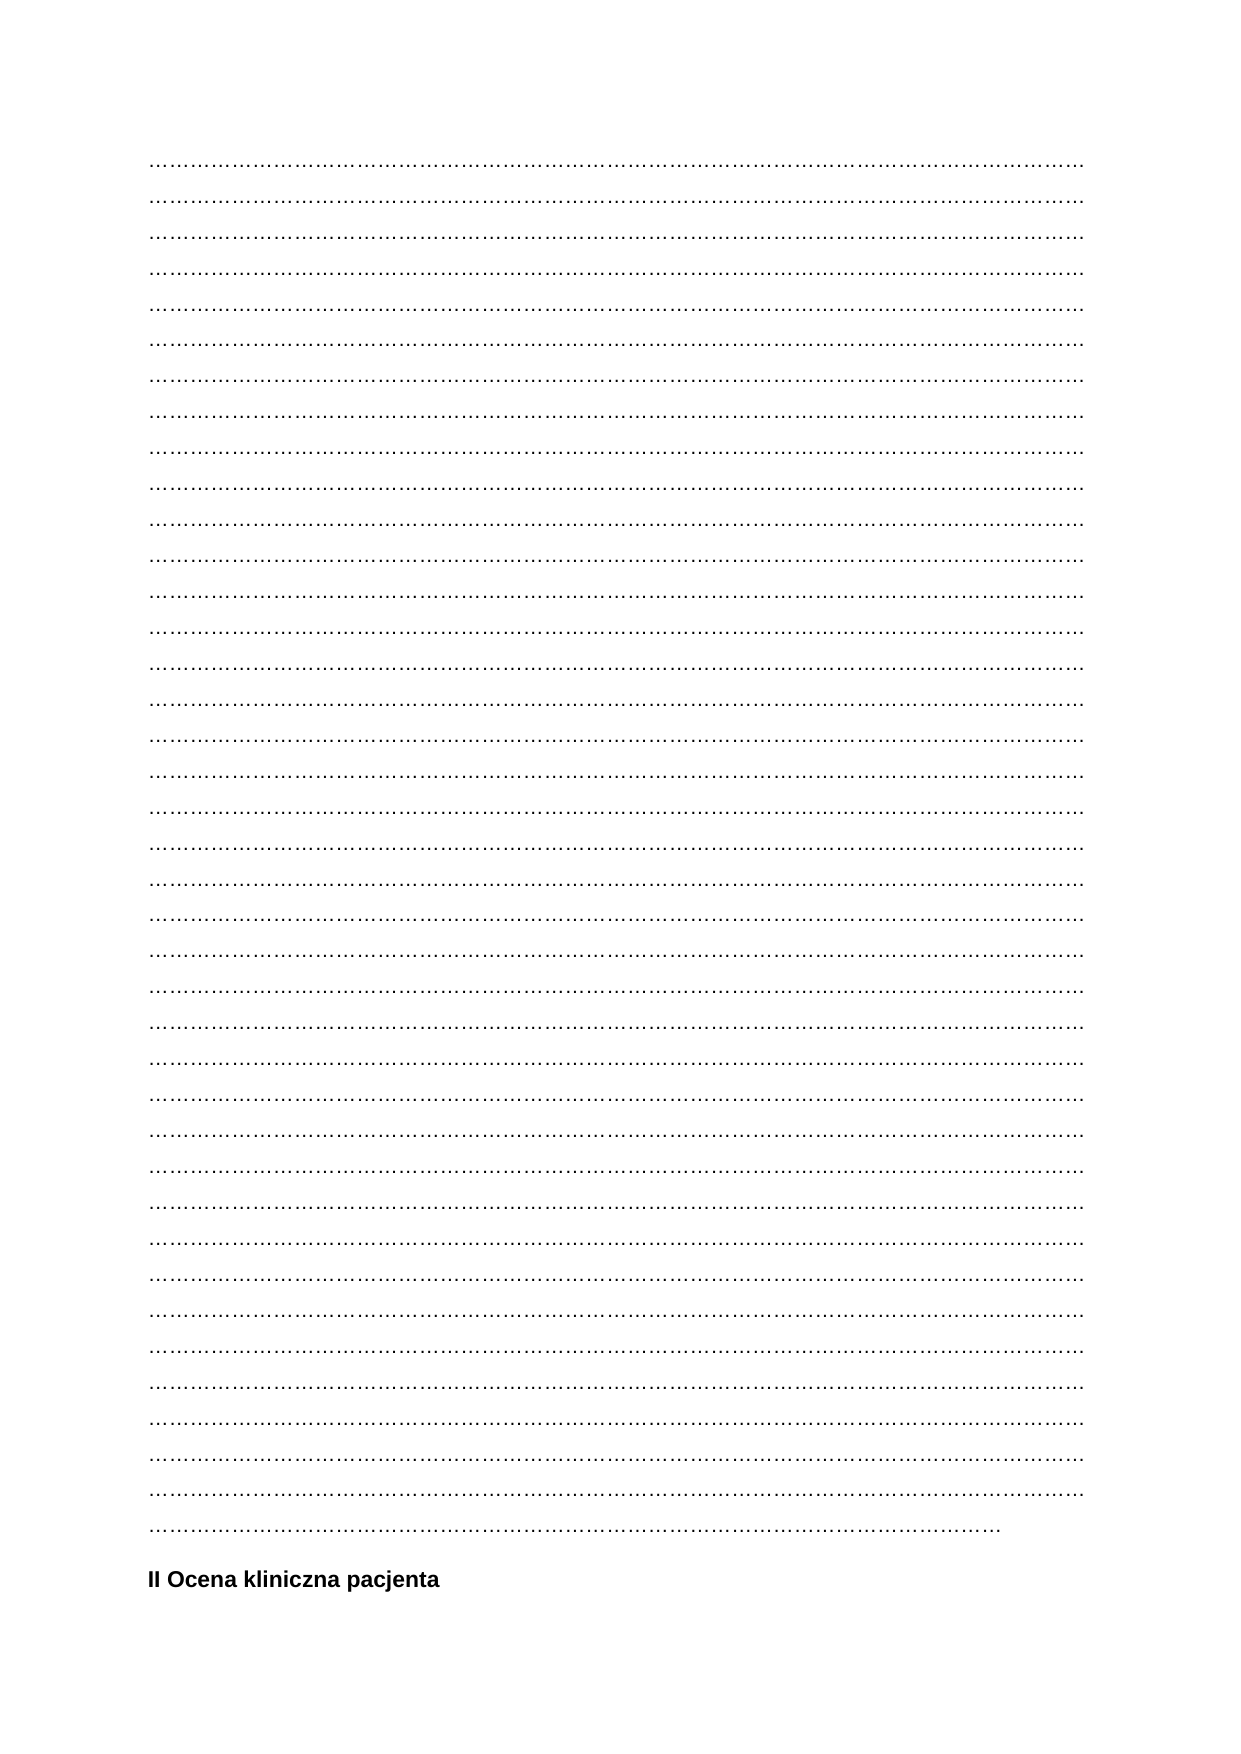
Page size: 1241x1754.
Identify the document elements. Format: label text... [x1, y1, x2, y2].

text II Ocena kliniczna pacjenta [148, 1566, 1093, 1592]
text …………………………………………………………………………………………………………………………………………………………………………………………………………………………………………………………………………………………………………………………………………………………………………………………………………………………………………………………………………………………………………………………………………………………………………………………………………………………………………………………………………………………………………………………………………………………………………………………………………………………………………………………………………………………………………………………………………………………………………………………………………………………………………………………………………………………………………………………………………………………………………………………………………………………………………………………………………………………………………………………………………………………………………………………………………………………………………………………………………………………………………………………………………………………………………………………………………………………………………………………………………………………………………………………………………………………………………………………………………………………………………………………………………………………………………………………………………………………………………………………………………………………………………………………………………………………………………………………………………………………………………………………………………………………………………………………………………………………………………………………………………………………………………………………………………………………………………………………………………………………………………………………………………………………………………………………………………………………………………………………………………………………………………………………………………………………………………………………………………………………………………………………………………………………………………………………………………………………………………………………………………………………………………………………………………………………………………………………………………………………………………………………………………………………………………………………………………………………………………………………………………………………………………………………………………………………………………………………………………………………………………………………………………………………………………………………………………………………………………………………………………………………………………………………………………………………………………………………………………………………………………………………………………………………………………………………………………………………………………………………………………………………………………………………………………………………………………………………………………………………………………………………………………………………………………………………………………………………………………………………………………………………………………………………………………………………………………………………………………………………………………………………………………………………………………………………………………………………………………………………………………………………………………………………………………………………………………………………………………………………………………………………… [148, 148, 1093, 1537]
